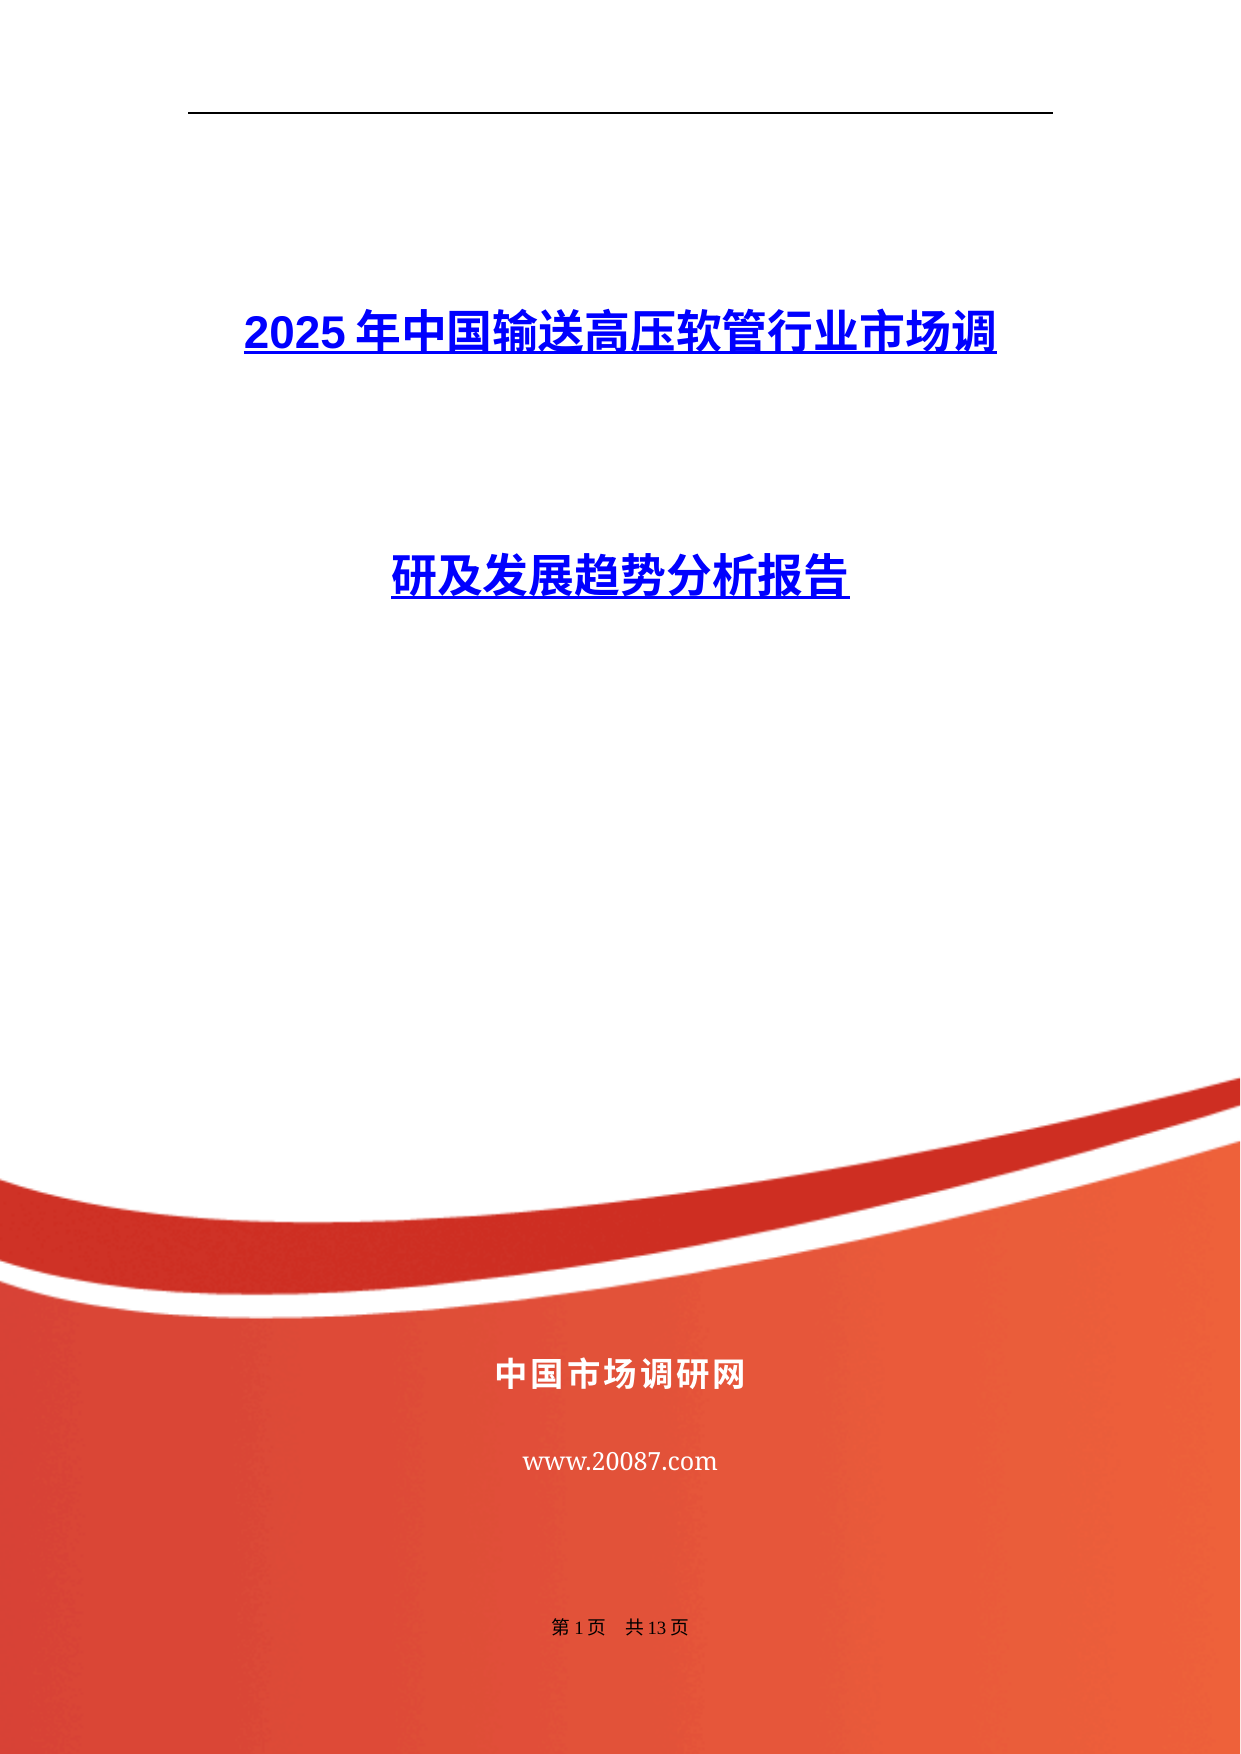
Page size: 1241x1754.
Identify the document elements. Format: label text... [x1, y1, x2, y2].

text www.20087.com [187, 1428, 1053, 1493]
subtitle 中国市场调研网 [187, 1339, 1053, 1404]
table_header 2025年中国输送高压软管行业市场调研及发展趋势分析报告 [188, 207, 1053, 773]
picture [0, 1006, 1241, 1754]
